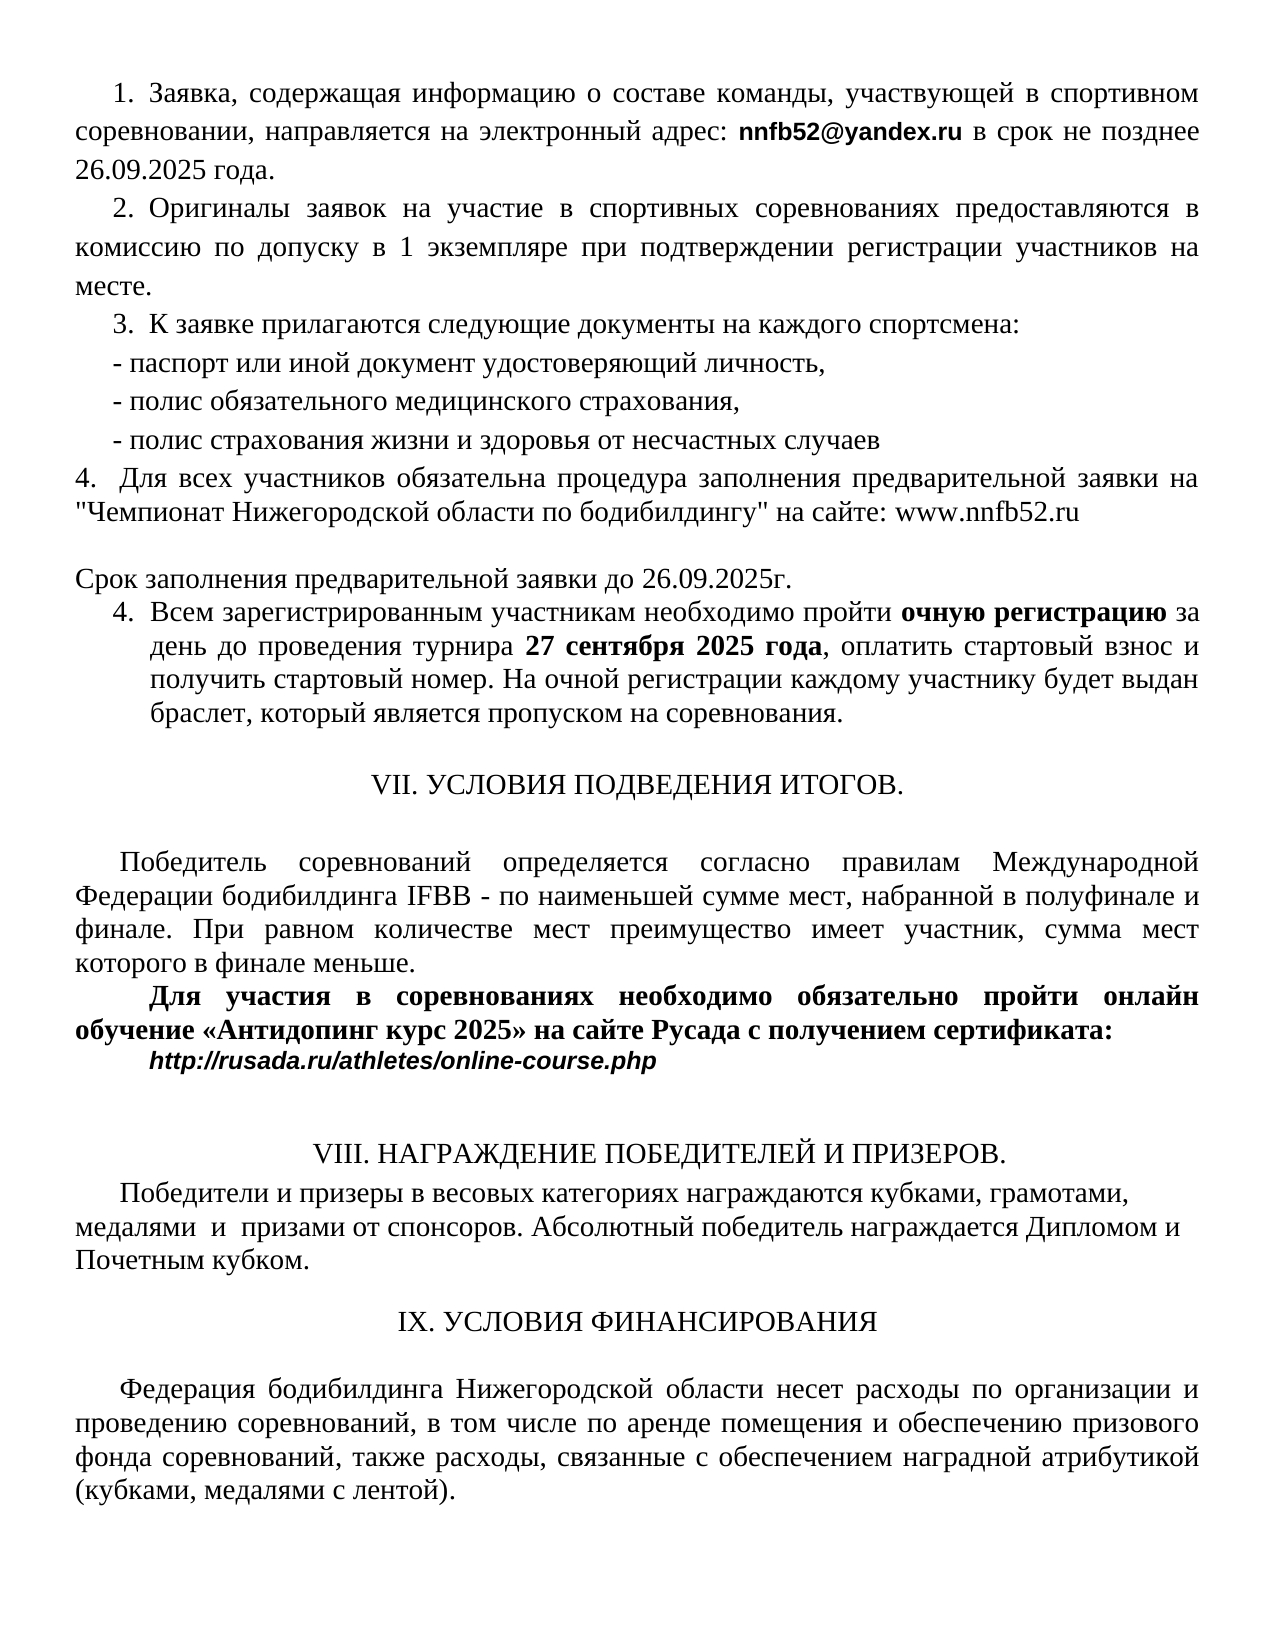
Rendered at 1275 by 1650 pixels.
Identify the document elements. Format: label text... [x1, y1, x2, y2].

list - полис страхования жизни и здоровья от несчастных случаев [112, 422, 1200, 455]
list Заявка, содержащая информацию о составе команды, участвующей в спортивном соревновании, направляется на электронный адрес: nnfb52@yandex.ru в срок не позднее 26.09.2025 года. [75, 75, 1200, 186]
text Федерация бодибилдинга Нижегородской области несет расходы по организации и проведению соревнований, в том числе по аренде помещения и обеспечению призового фонда соревнований, также расходы, связанные с обеспечением наградной атрибутикой (кубками, медалями с лентой). [75, 1372, 1200, 1506]
list - полис обязательного медицинского страхования, [112, 383, 1200, 417]
text Для участия в соревнованиях необходимо обязательно пройти онлайн обучение «Антидопинг курс 2025» на сайте Русада с получением сертификата: [75, 978, 1200, 1046]
list Оригиналы заявок на участие в спортивных соревнованиях предоставляются в комиссию по допуску в 1 экземпляре при подтверждении регистрации участников на месте. [75, 191, 1200, 301]
text VIII. НАГРАЖДЕНИЕ ПОБЕДИТЕЛЕЙ И ПРИЗЕРОВ. [75, 1137, 1200, 1170]
text 4. Для всех участников обязательна процедура заполнения предварительной заявки на "Чемпионат Нижегородской области по бодибилдингу" на сайте: www.nnfb52.ru [75, 460, 1200, 527]
list Всем зарегистрированным участникам необходимо пройти очную регистрацию за день до проведения турнира 27 сентября 2025 года, оплатить стартовый взнос и получить стартовый номер. На очной регистрации каждому участнику будет выдан браслет, который является пропуском на соревнования. [112, 594, 1200, 729]
text Срок заполнения предварительной заявки до 26.09.2025г. [75, 561, 1200, 594]
text Победители и призеры в весовых категориях награждаются кубками, грамотами, медалями и призами от спонсоров. Абсолютный победитель награждается Дипломом и Почетным кубком. [75, 1175, 1200, 1304]
text http://rusada.ru/athletes/online-course.php [75, 1046, 1200, 1074]
text Победитель соревнований определяется согласно правилам Международной Федерации бодибилдинга IFBB - по наименьшей сумме мест, набранной в полуфинале и финале. При равном количестве мест преимущество имеет участник, сумма мест которого в финале меньше. [75, 844, 1200, 978]
list К заявке прилагаются следующие документы на каждого спортсмена: [75, 306, 1200, 340]
text IX. УСЛОВИЯ ФИНАНСИРОВАНИЯ [75, 1304, 1200, 1338]
list - паспорт или иной документ удостоверяющий личность, [112, 345, 1200, 378]
text VII. УСЛОВИЯ ПОДВЕДЕНИЯ ИТОГОВ. [75, 767, 1200, 801]
